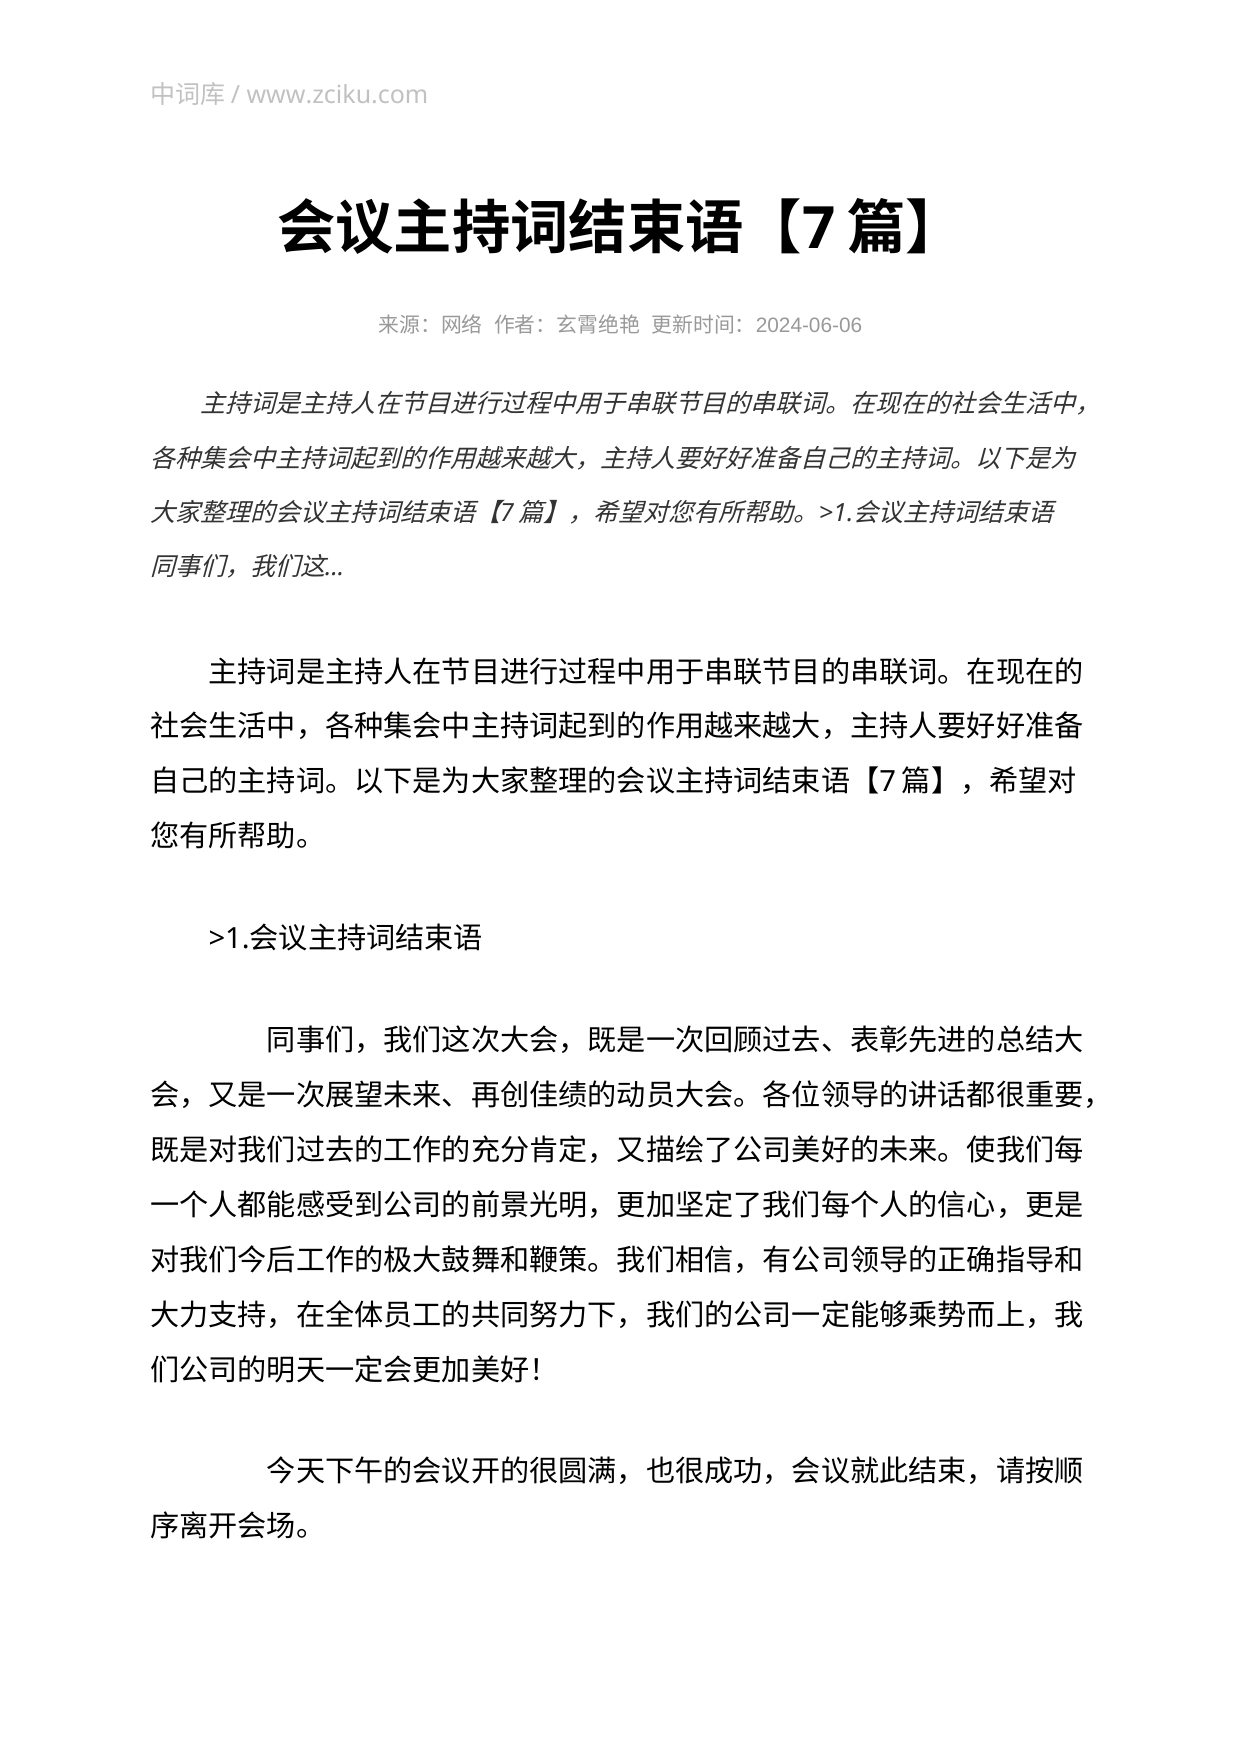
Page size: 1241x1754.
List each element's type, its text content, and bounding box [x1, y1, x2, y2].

text 今天下午的会议开的很圆满，也很成功，会议就此结束，请按顺序离开会场。 [150, 1448, 1090, 1545]
text >1.会议主持词结束语 [150, 915, 1090, 957]
text 同事们，我们这次大会，既是一次回顾过去、表彰先进的总结大会，又是一次展望未来、再创佳绩的动员大会。各位领导的讲话都很重要，既是对我们过去的工作的充分肯定，又描绘了公司美好的未来。使我们每一个人都能感受到公司的前景光明，更加坚定了我们每个人的信心，更是对我们今后工作的极大鼓舞和鞭策。我们相信，有公司领导的正确指导和大力支持，在全体员工的共同努力下，我们的公司一定能够乘势而上，我们公司的明天一定会更加美好！ [150, 1017, 1090, 1388]
text 主持词是主持人在节目进行过程中用于串联节目的串联词。在现在的社会生活中，各种集会中主持词起到的作用越来越大，主持人要好好准备自己的主持词。以下是为大家整理的会议主持词结束语【7篇】，希望对您有所帮助。>1.会议主持词结束语 同事们，我们这... [150, 384, 1090, 583]
subtitle 会议主持词结束语【7篇】 [150, 181, 1090, 266]
text 来源：网络 作者：玄霄绝艳 更新时间：2024-06-06 [150, 313, 1090, 337]
text 主持词是主持人在节目进行过程中用于串联节目的串联词。在现在的社会生活中，各种集会中主持词起到的作用越来越大，主持人要好好准备自己的主持词。以下是为大家整理的会议主持词结束语【7篇】，希望对您有所帮助。 [150, 648, 1090, 855]
